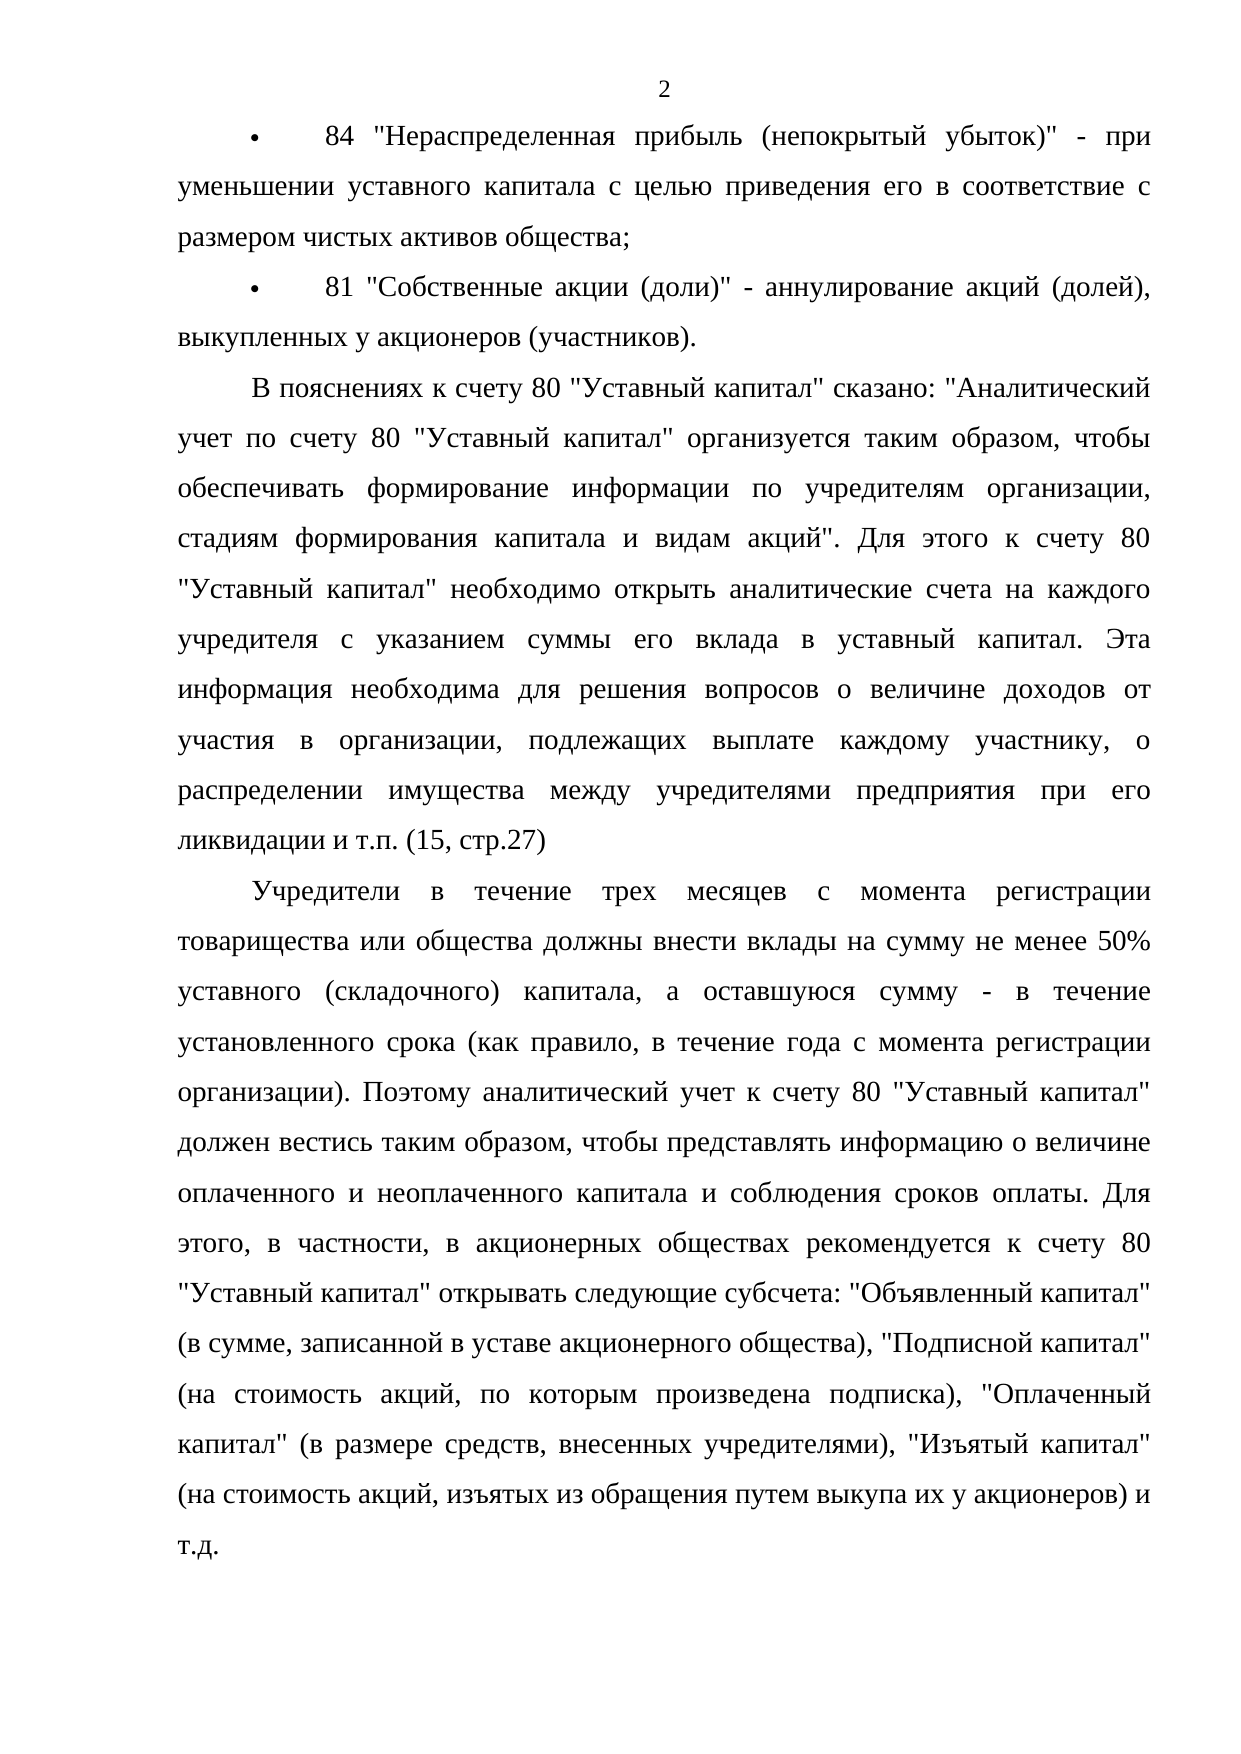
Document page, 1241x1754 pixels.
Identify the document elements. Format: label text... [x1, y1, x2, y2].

list 84 "Нераспределенная прибыль (непокрытый убыток)" - при уменьшении уставного капитала с целью приведения его в соответствие с размером чистых активов общества; [177, 118, 1152, 252]
text Учредители в течение трех месяцев с момента регистрации товарищества или общества должны внести вклады на сумму не менее 50% уставного (складочного) капитала, а оставшуюся сумму - в течение установленного срока (как правило, в течение года с момента регистрации организации). Поэтому аналитический учет к счету 80 "Уставный капитал" должен вестись таким образом, чтобы представлять информацию о величине оплаченного и неоплаченного капитала и соблюдения сроков оплаты. Для этого, в частности, в акционерных обществах рекомендуется к счету 80 "Уставный капитал" открывать следующие субсчета: "Объявленный капитал" (в сумме, записанной в уставе акционерного общества), "Подписной капитал" (на стоимость акций, по которым произведена подписка), "Оплаченный капитал" (в размере средств, внесенных учредителями), "Изъятый капитал" (на стоимость акций, изъятых из обращения путем выкупа их у акционеров) и т.д. [177, 873, 1152, 1560]
text В пояснениях к счету 80 "Уставный капитал" сказано: "Аналитический учет по счету 80 "Уставный капитал" организуется таким образом, чтобы обеспечивать формирование информации по учредителям организации, стадиям формирования капитала и видам акций". Для этого к счету 80 "Уставный капитал" необходимо открыть аналитические счета на каждого учредителя с указанием суммы его вклада в уставный капитал. Эта информация необходима для решения вопросов о величине доходов от участия в организации, подлежащих выплате каждому участнику, о распределении имущества между учредителями предприятия при его ликвидации и т.п. (15, стр.27) [177, 370, 1152, 856]
list 81 "Собственные акции (доли)" - аннулирование акций (долей), выкупленных у акционеров (участников). [177, 269, 1152, 353]
